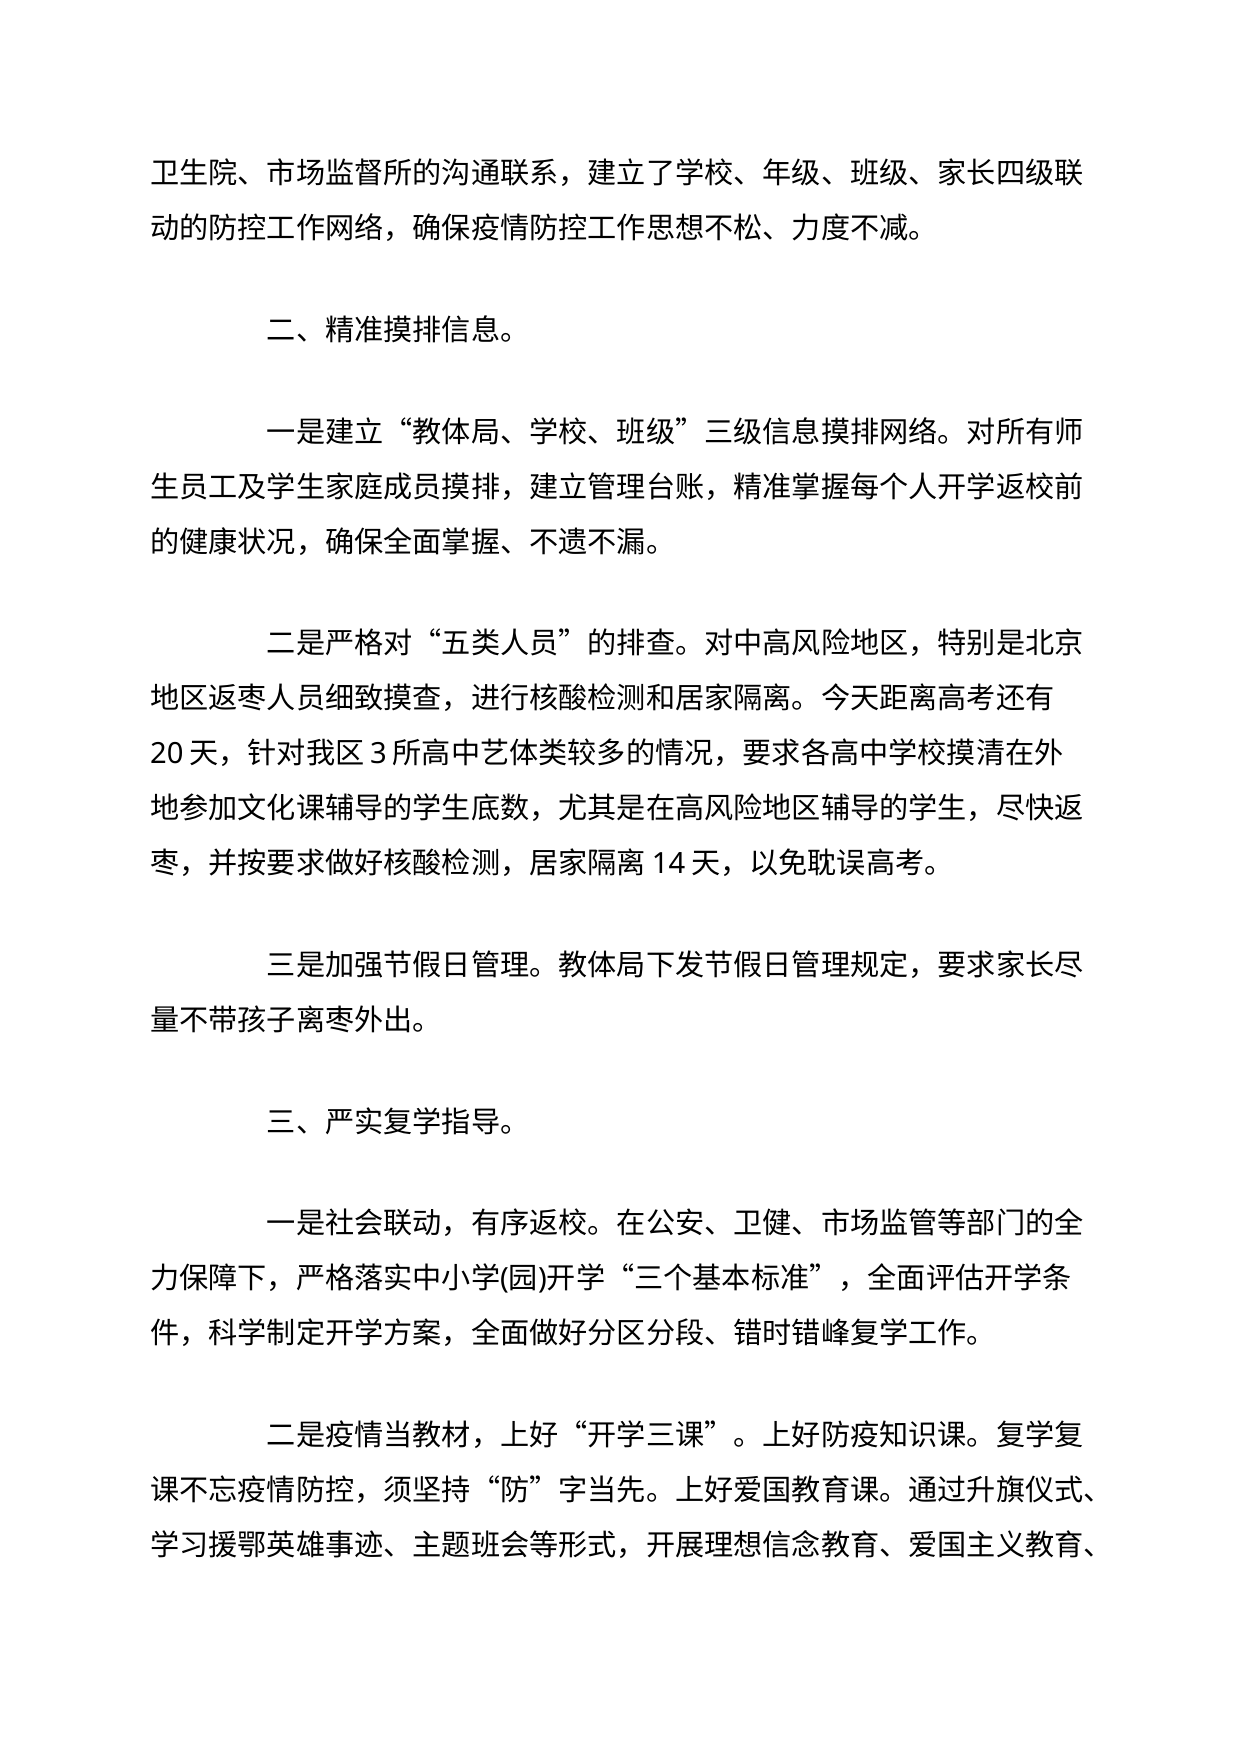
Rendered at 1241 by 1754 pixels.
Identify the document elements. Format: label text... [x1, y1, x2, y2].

text 一是社会联动，有序返校。在公安、卫健、市场监管等部门的全力保障下，严格落实中小学(园)开学“三个基本标准”，全面评估开学条件，科学制定开学方案，全面做好分区分段、错时错峰复学工作。 [150, 1200, 1090, 1352]
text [150, 1412, 1090, 1564]
text 二、精准摸排信息。 [150, 307, 1090, 349]
text 三、严实复学指导。 [150, 1098, 1090, 1141]
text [150, 150, 1090, 247]
text 三是加强节假日管理。教体局下发节假日管理规定，要求家长尽量不带孩子离枣外出。 [150, 942, 1090, 1039]
text 一是建立“教体局、学校、班级”三级信息摸排网络。对所有师生员工及学生家庭成员摸排，建立管理台账，精准掌握每个人开学返校前的健康状况，确保全面掌握、不遗不漏。 [150, 408, 1090, 561]
text 二是严格对“五类人员”的排查。对中高风险地区，特别是北京地区返枣人员细致摸查，进行核酸检测和居家隔离。今天距离高考还有20天，针对我区3所高中艺体类较多的情况，要求各高中学校摸清在外地参加文化课辅导的学生底数，尤其是在高风险地区辅导的学生，尽快返枣，并按要求做好核酸检测，居家隔离14天，以免耽误高考。 [150, 620, 1090, 882]
